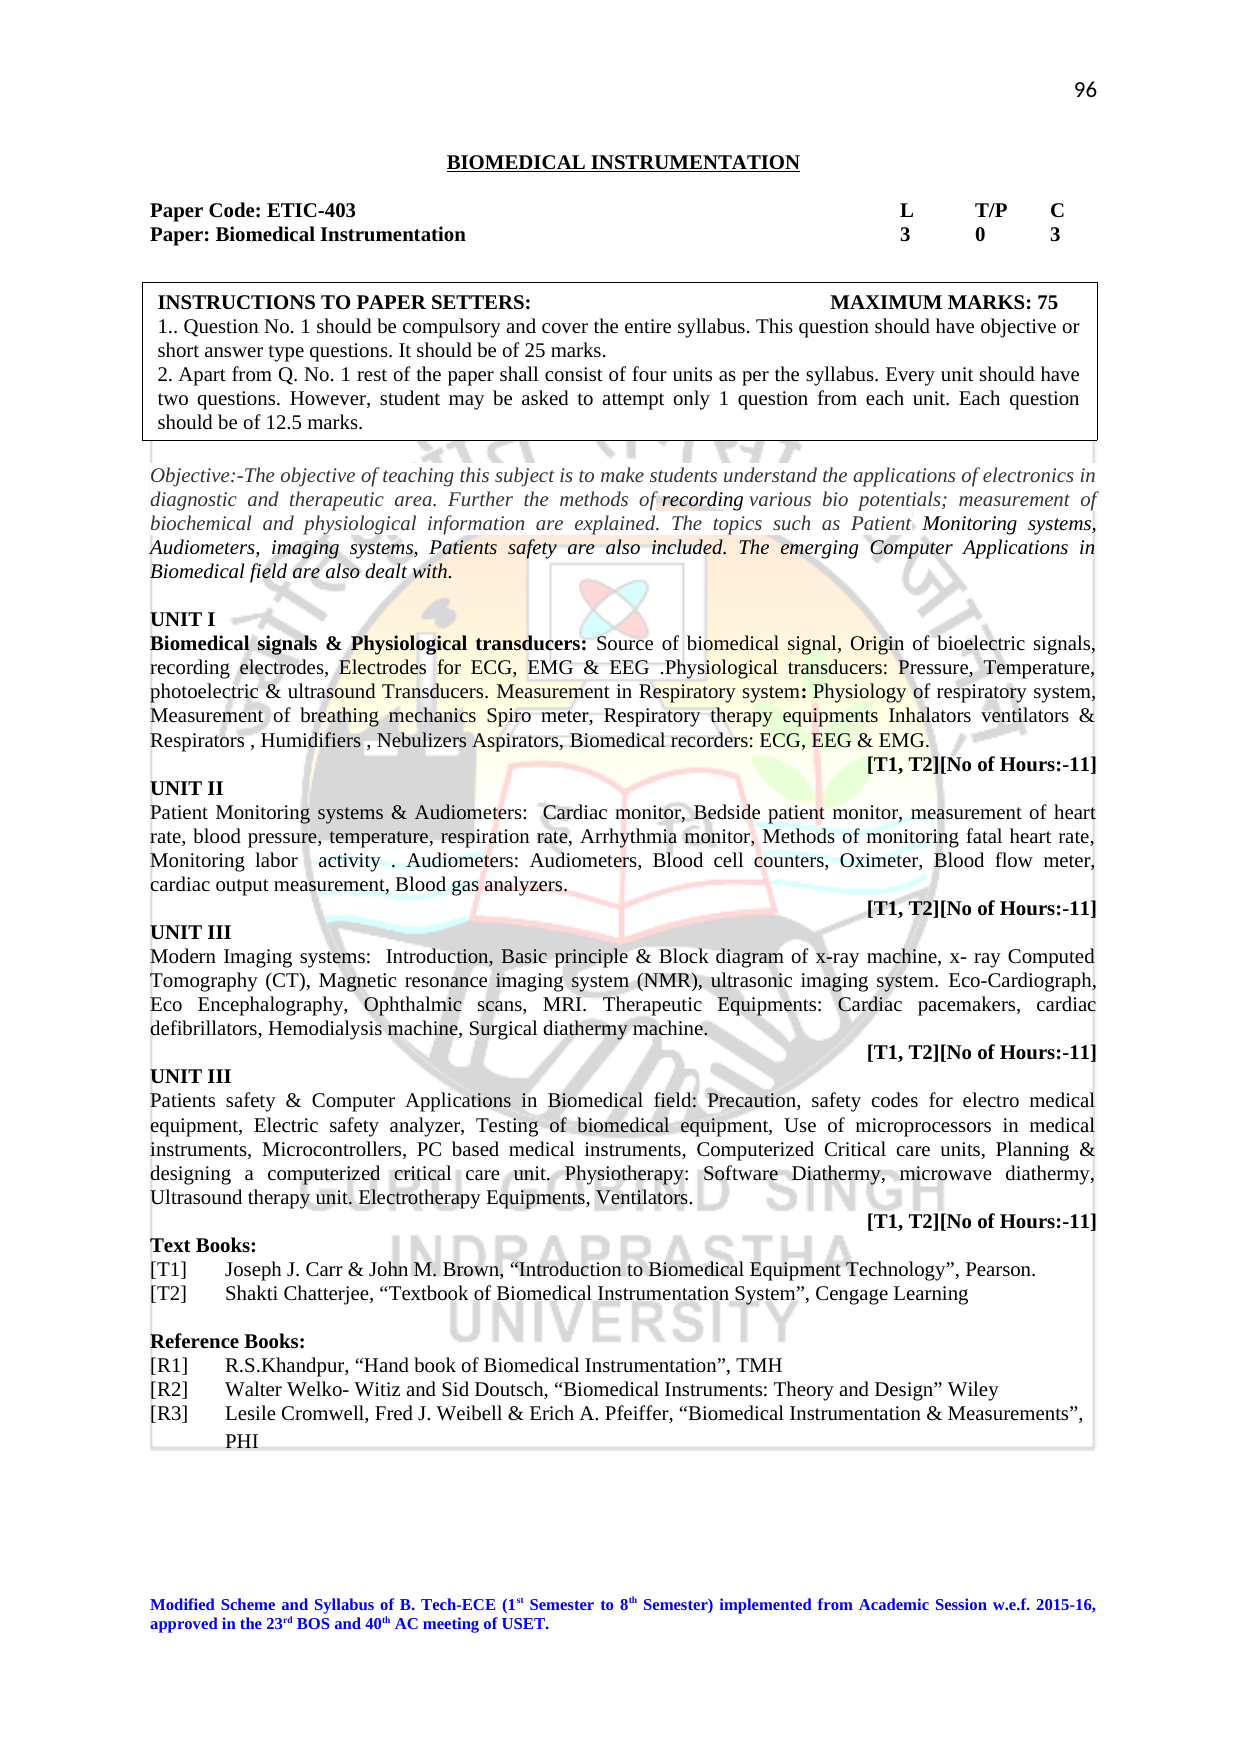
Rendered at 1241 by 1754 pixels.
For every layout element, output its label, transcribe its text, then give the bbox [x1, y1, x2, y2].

text [T1, T2][No of Hours:-11] [150, 752, 1097, 776]
text Biomedical signals & Physiological transducers: Source of biomedical signal, Origin of bioelectric signals, recording electrodes, Electrodes for ECG, EMG & EEG .Physiological transducers: Pressure, Temperature, photoelectric & ultrasound Transducers. Measurement in Respiratory system: Physiology of respiratory system, Measurement of breathing mechanics Spiro meter, Respiratory therapy equipments Inhalators ventilators & Respirators , Humidifiers , Nebulizers Aspirators, Biomedical recorders: ECG, EEG & EMG. [150, 631, 1097, 752]
text Text Books: [150, 1233, 1097, 1257]
text Patient Monitoring systems & Audiometers: Cardiac monitor, Bedside patient monitor, measurement of heart rate, blood pressure, temperature, respiration rate, Arrhythmia monitor, Methods of monitoring fatal heart rate, Monitoring labor activity . Audiometers: Audiometers, Blood cell counters, Oximeter, Blood flow meter, cardiac output measurement, Blood gas analyzers. [150, 800, 1097, 896]
text UNIT II [150, 776, 1097, 800]
text [R2] Walter Welko- Witiz and Sid Doutsch, “Biomedical Instruments: Theory and Design” Wiley [150, 1377, 1097, 1401]
text Reference Books: [150, 1329, 1097, 1353]
text UNIT III [150, 1064, 1097, 1088]
text [T1, T2][No of Hours:-11] [150, 896, 1097, 920]
text [R3] Lesile Cromwell, Fred J. Weibell & Erich A. Pfeiffer, “Biomedical Instrumentation & Measurements”, PHI [150, 1401, 1097, 1485]
text Paper Code: ETIC-403 L T/P C [150, 198, 1097, 222]
text [R1] R.S.Khandpur, “Hand book of Biomedical Instrumentation”, TMH [150, 1353, 1097, 1377]
text Patients safety & Computer Applications in Biomedical field: Precaution, safety codes for electro medical equipment, Electric safety analyzer, Testing of biomedical equipment, Use of microprocessors in medical instruments, Microcontrollers, PC based medical instruments, Computerized Critical care units, Planning & designing a computerized critical care unit. Physiotherapy: Software Diathermy, microwave diathermy, Ultrasound therapy unit. Electrotherapy Equipments, Ventilators. [150, 1088, 1097, 1209]
text [T2] Shakti Chatterjee, “Textbook of Biomedical Instrumentation System”, Cengage Learning [150, 1281, 1097, 1305]
text Objective:-The objective of teaching this subject is to make students understand the applications of electronics in diagnostic and therapeutic area. Further the methods of recording various bio potentials; measurement of biochemical and physiological information are explained. The topics such as Patient Monitoring systems, Audiometers, imaging systems, Patients safety are also included. The emerging Computer Applications in Biomedical field are also dealt with. [150, 511, 1097, 583]
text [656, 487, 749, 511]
text Paper: Biomedical Instrumentation 3 0 3 [150, 222, 1097, 246]
text [T1, T2][No of Hours:-11] [150, 1209, 1097, 1233]
text [T1] Joseph J. Carr & John M. Brown, “Introduction to Biomedical Equipment Technology”, Pearson. [150, 1257, 1097, 1281]
text UNIT III [150, 920, 1097, 944]
text Modern Imaging systems: Introduction, Basic principle & Block diagram of x-ray machine, x- ray Computed Tomography (CT), Magnetic resonance imaging system (NMR), ultrasonic imaging system. Eco-Cardiograph, Eco Encephalography, Ophthalmic scans, MRI. Therapeutic Equipments: Cardiac pacemakers, cardiac defibrillators, Hemodialysis machine, Surgical diathermy machine. [150, 944, 1097, 1040]
text BIOMEDICAL INSTRUMENTATION [150, 150, 1097, 174]
text UNIT I [150, 607, 1097, 631]
text [T1, T2][No of Hours:-11] [150, 1040, 1097, 1064]
